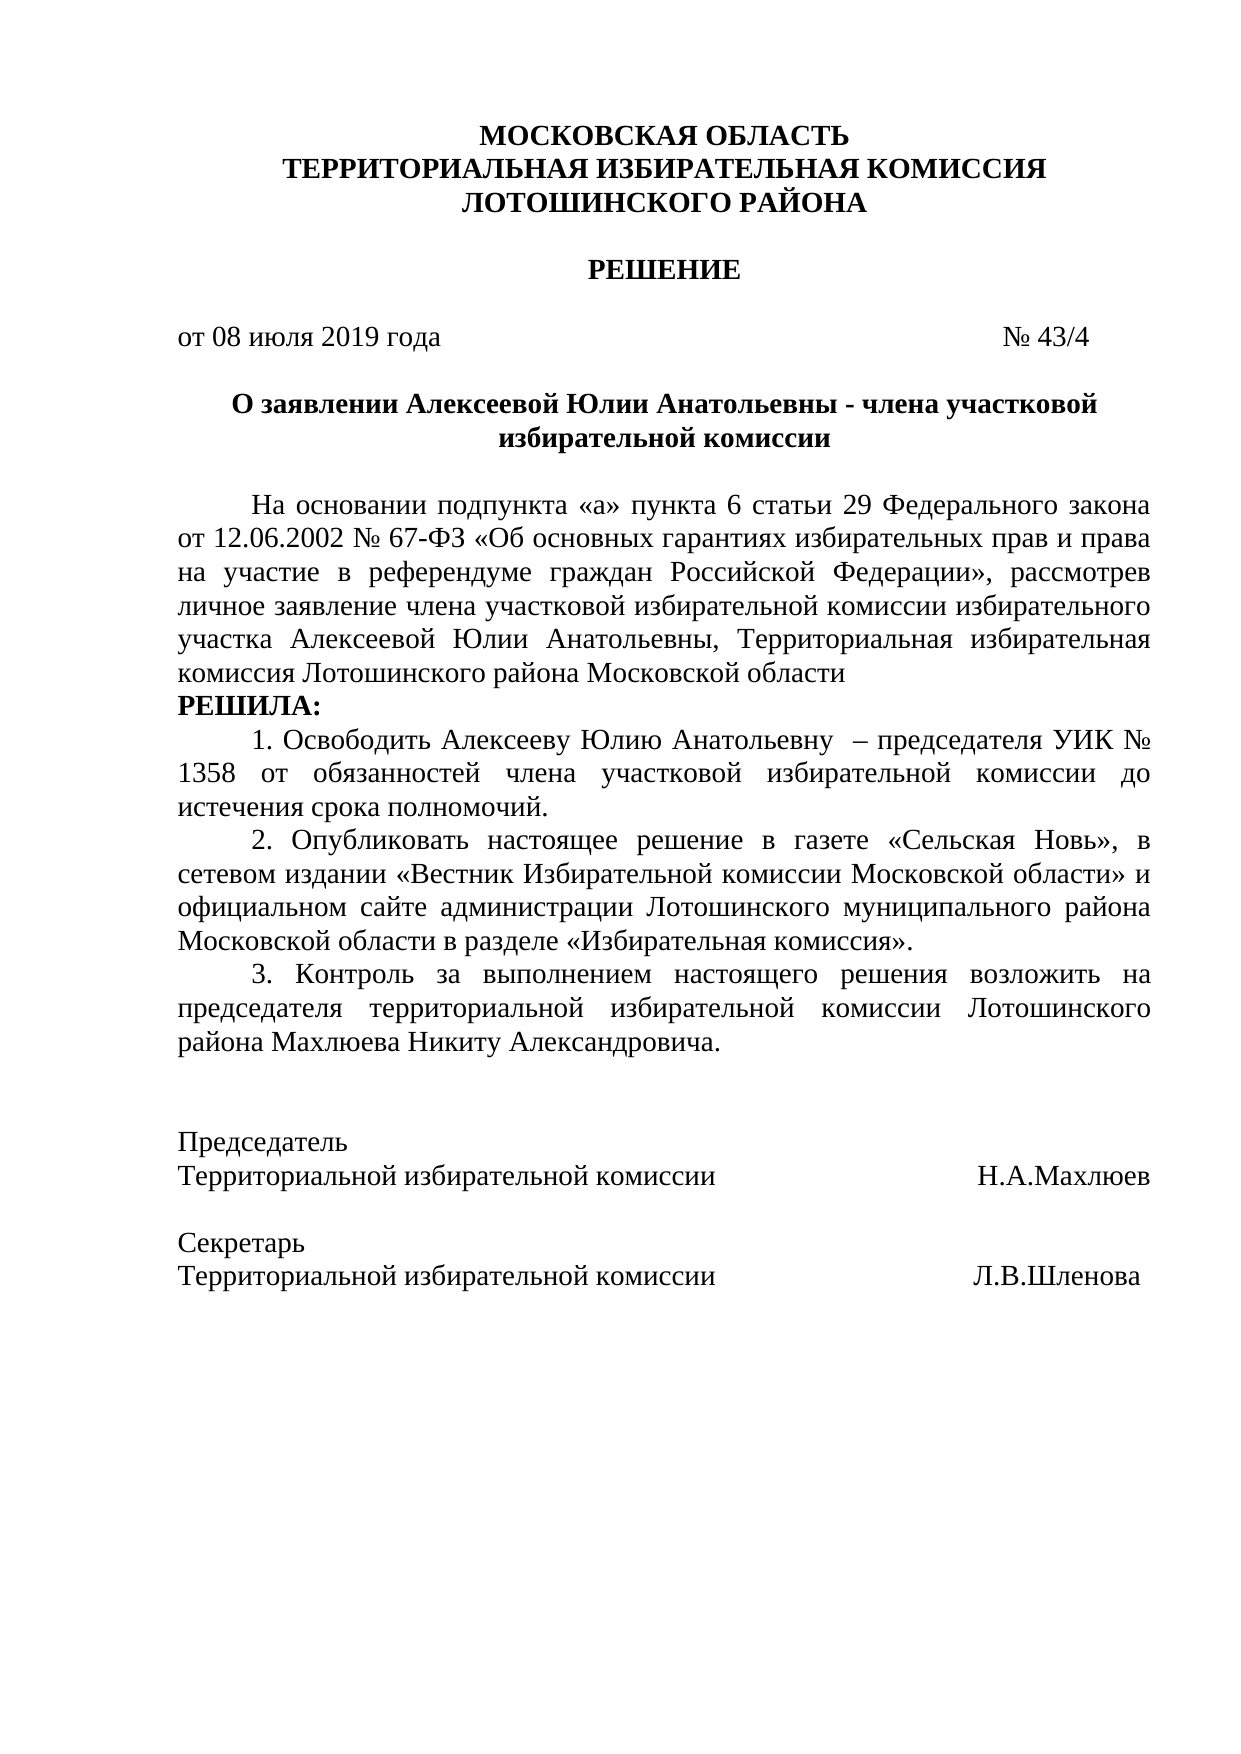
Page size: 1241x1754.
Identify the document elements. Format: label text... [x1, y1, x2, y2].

text Секретарь [177, 1225, 1152, 1258]
text Территориальной избирательной комиссии Н.А.Махлюев [177, 1158, 1152, 1225]
text МОСКОВСКАЯ ОБЛАСТЬ [177, 118, 1152, 152]
text Председатель [177, 1124, 1152, 1158]
text ЛОТОШИНСКОГО РАЙОНА [177, 185, 1152, 219]
text от 08 июля 2019 года № 43/4 [177, 319, 1152, 353]
text РЕШЕНИЕ [177, 252, 1152, 286]
text На основании подпункта «а» пункта 6 статьи 29 Федерального закона от 12.06.2002 № 67-ФЗ «Об основных гарантиях избирательных прав и права на участие в референдуме граждан Российской Федерации», рассмотрев личное заявление члена участковой избирательной комиссии избирательного участка Алексеевой Юлии Анатольевны, Территориальная избирательная комиссия Лотошинского района Московской области [177, 487, 1152, 688]
text ТЕРРИТОРИАЛЬНАЯ ИЗБИРАТЕЛЬНАЯ КОМИССИЯ [177, 152, 1152, 185]
text РЕШИЛА: [177, 688, 1152, 722]
text Территориальной избирательной комиссии Л.В.Шленова [177, 1258, 1152, 1292]
text 2. Опубликовать настоящее решение в газете «Сельская Новь», в сетевом издании «Вестник Избирательной комиссии Московской области» и официальном сайте администрации Лотошинского муниципального района Московской области в разделе «Избирательная комиссия». [177, 822, 1152, 957]
text 3. Контроль за выполнением настоящего решения возложить на председателя территориальной избирательной комиссии Лотошинского района Махлюева Никиту Александровича. [177, 957, 1152, 1057]
text О заявлении Алексеевой Юлии Анатольевны - члена участковой избирательной комиссии [177, 386, 1152, 453]
text 1. Освободить Алексееву Юлию Анатольевну – председателя УИК № 1358 от обязанностей члена участковой избирательной комиссии до истечения срока полномочий. [177, 722, 1152, 822]
